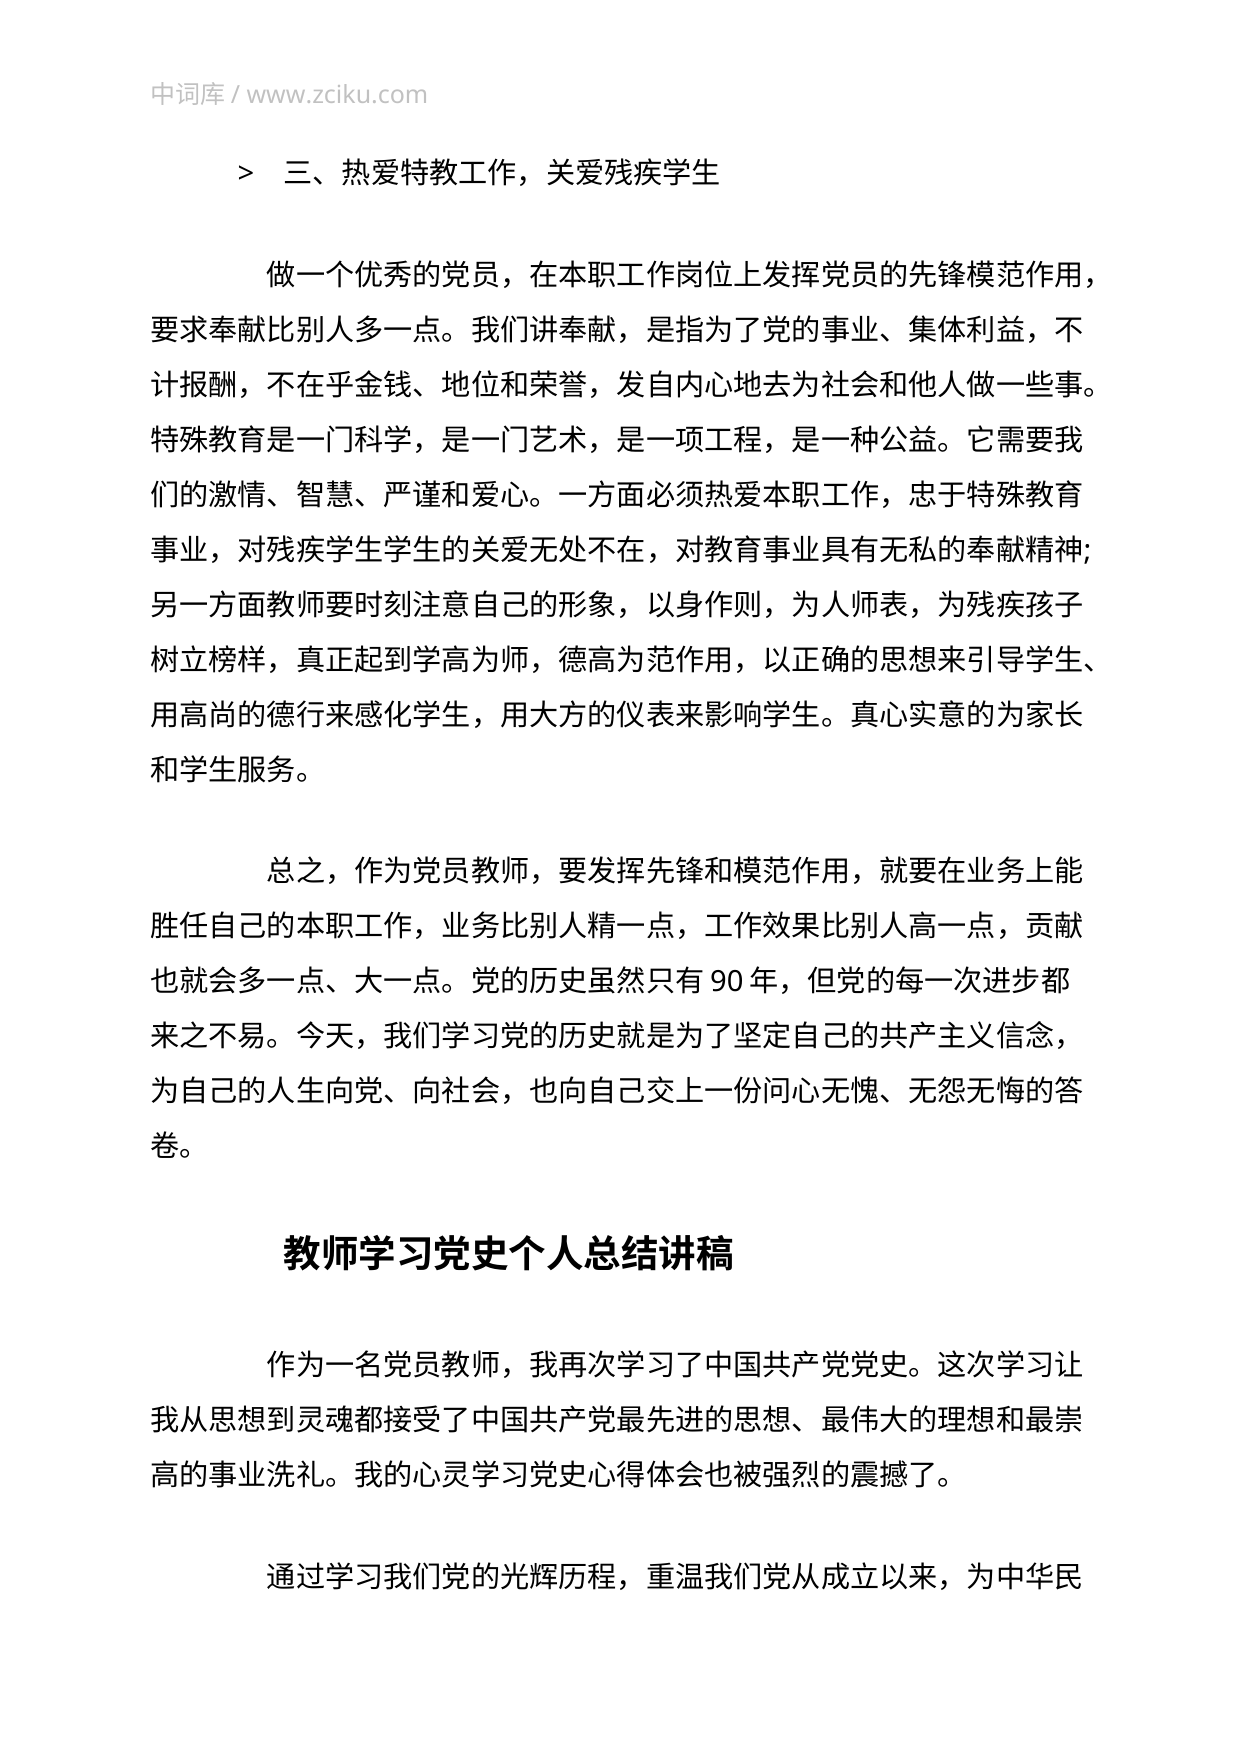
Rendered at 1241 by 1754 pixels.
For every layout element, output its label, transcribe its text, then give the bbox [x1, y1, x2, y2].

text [150, 1553, 1090, 1596]
text > 三、热爱特教工作，关爱残疾学生 [150, 150, 1090, 192]
text 做一个优秀的党员，在本职工作岗位上发挥党员的先锋模范作用，要求奉献比别人多一点。我们讲奉献，是指为了党的事业、集体利益，不计报酬，不在乎金钱、地位和荣誉，发自内心地去为社会和他人做一些事。特殊教育是一门科学，是一门艺术，是一项工程，是一种公益。它需要我们的激情、智慧、严谨和爱心。一方面必须热爱本职工作，忠于特殊教育事业，对残疾学生学生的关爱无处不在，对教育事业具有无私的奉献精神;另一方面教师要时刻注意自己的形象，以身作则，为人师表，为残疾孩子树立榜样，真正起到学高为师，德高为范作用，以正确的思想来引导学生、用高尚的德行来感化学生，用大方的仪表来影响学生。真心实意的为家长和学生服务。 [150, 252, 1090, 788]
text 总之，作为党员教师，要发挥先锋和模范作用，就要在业务上能胜任自己的本职工作，业务比别人精一点，工作效果比别人高一点，贡献也就会多一点、大一点。党的历史虽然只有90年，但党的每一次进步都来之不易。今天，我们学习党的历史就是为了坚定自己的共产主义信念，为自己的人生向党、向社会，也向自己交上一份问心无愧、无怨无悔的答卷。 [150, 848, 1090, 1165]
text 作为一名党员教师，我再次学习了中国共产党党史。这次学习让我从思想到灵魂都接受了中国共产党最先进的思想、最伟大的理想和最崇高的事业洗礼。我的心灵学习党史心得体会也被强烈的震撼了。 [150, 1342, 1090, 1494]
text 教师学习党史个人总结讲稿 [150, 1224, 1090, 1278]
